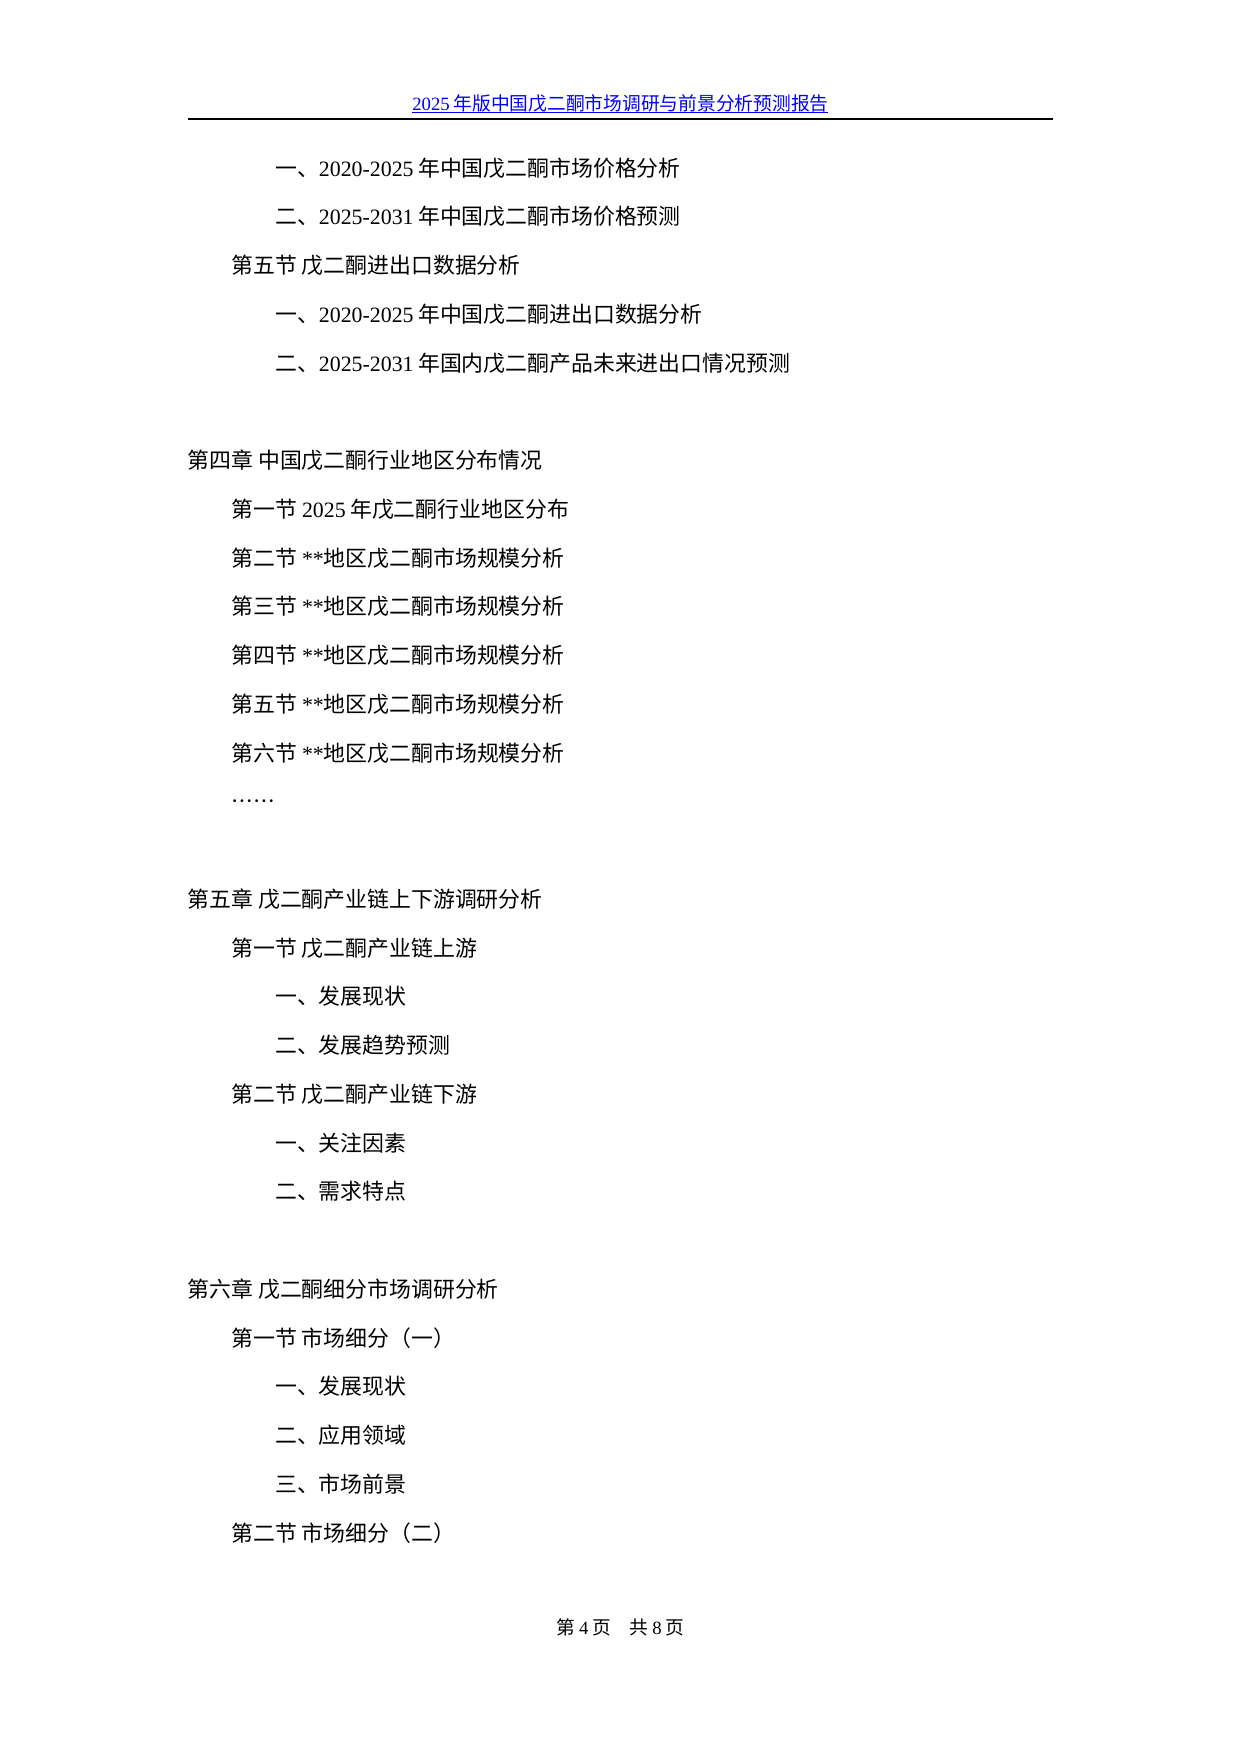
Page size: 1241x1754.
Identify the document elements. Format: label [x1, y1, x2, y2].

text [187, 150, 1053, 1548]
